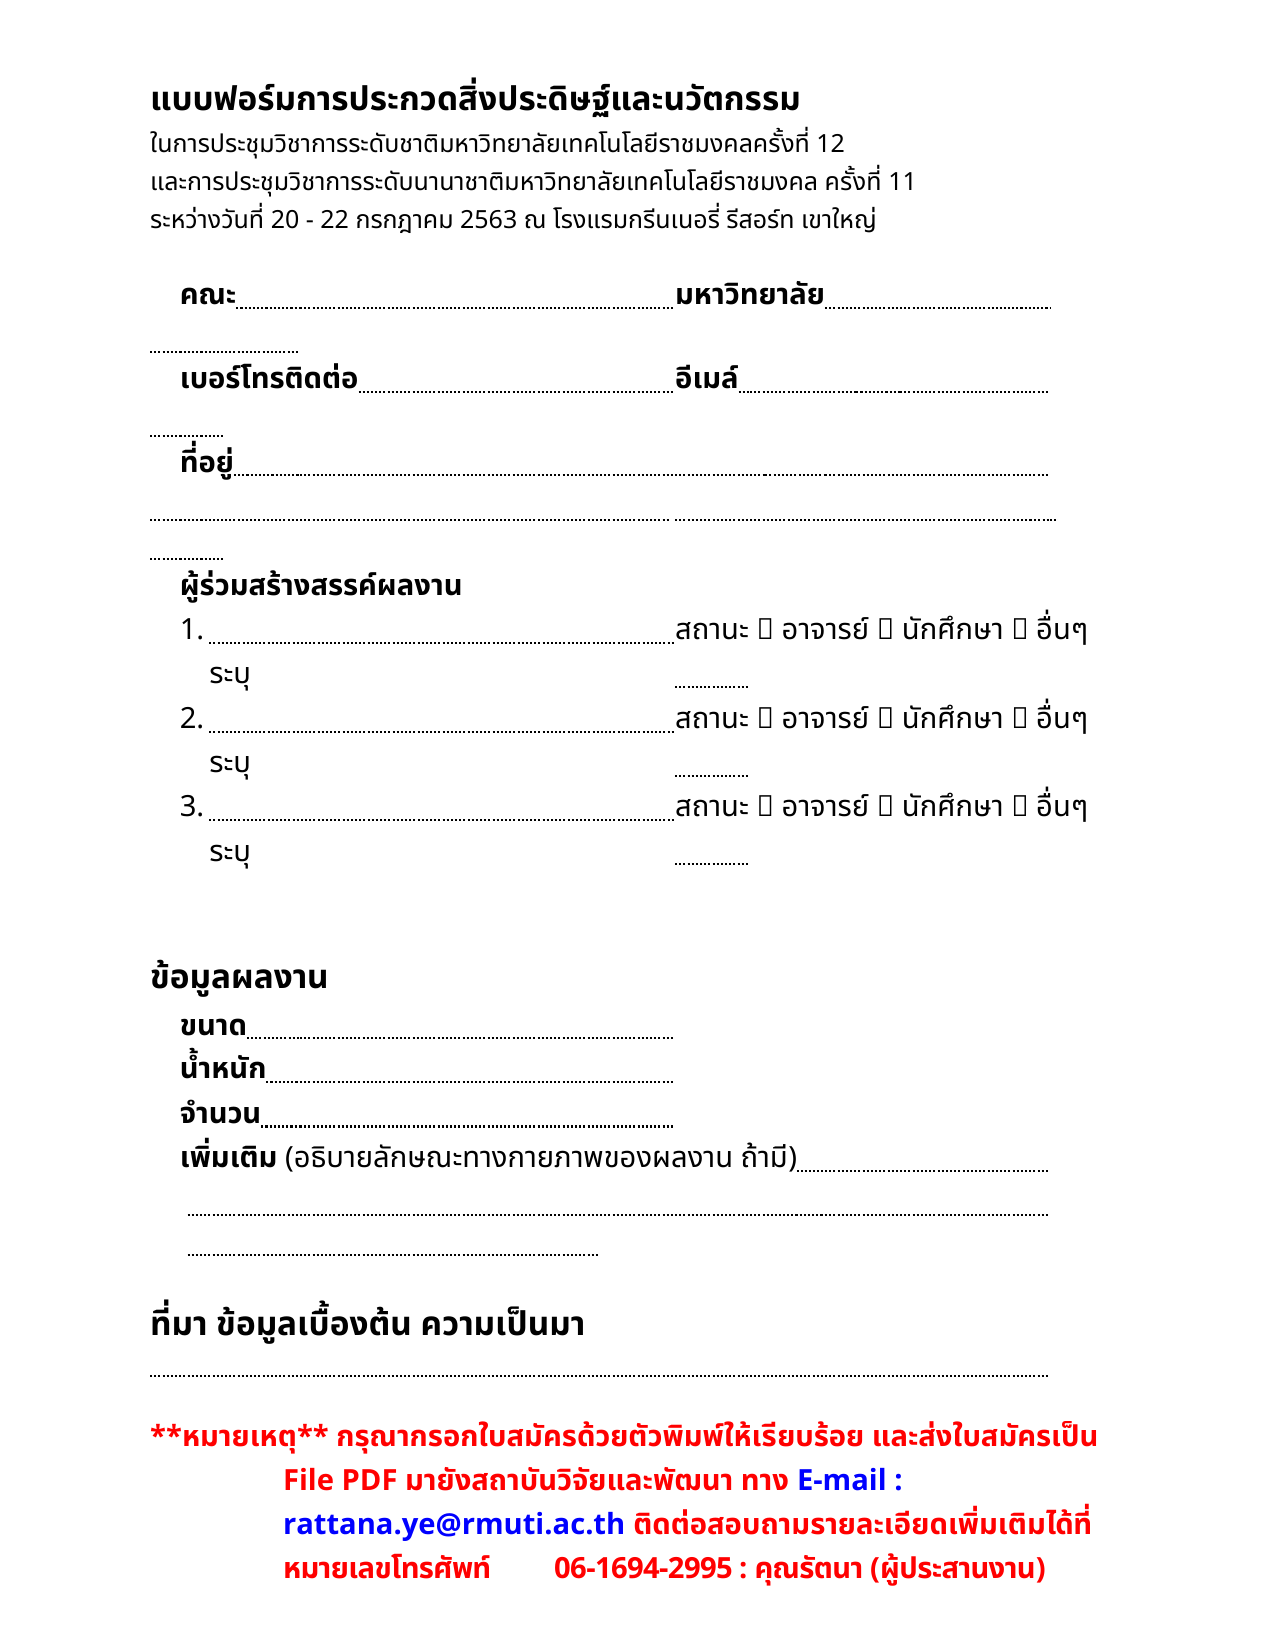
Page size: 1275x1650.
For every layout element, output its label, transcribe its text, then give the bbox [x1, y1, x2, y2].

text ข้อมูลผลงาน [150, 953, 1125, 1004]
text ที่อยู่ [150, 441, 1125, 564]
list สถานะ อาจารย์ นักศึกษา อื่นๆ ระบุ [179, 786, 1125, 874]
text น้ำหนัก [179, 1048, 1125, 1092]
list สถานะ อาจารย์ นักศึกษา อื่นๆ ระบุ [179, 608, 1125, 697]
list สถานะ อาจารย์ นักศึกษา อื่นๆ ระบุ [179, 697, 1125, 786]
text คณะ มหาวิทยาลัย [150, 273, 1125, 357]
text ผู้ร่วมสร้างสรรค์ผลงาน [150, 564, 1125, 608]
text ที่มา ข้อมูลเบื้องต้น ความเป็นมา [150, 1299, 1125, 1350]
text จำนวน [179, 1092, 1125, 1136]
text เพิ่มเติม (อธิบายลักษณะทางกายภาพของผลงาน ถ้ามี) [179, 1136, 1125, 1260]
text เบอร์โทรติดต่อ อีเมล์ [150, 357, 1125, 441]
text ขนาด [179, 1004, 1125, 1048]
